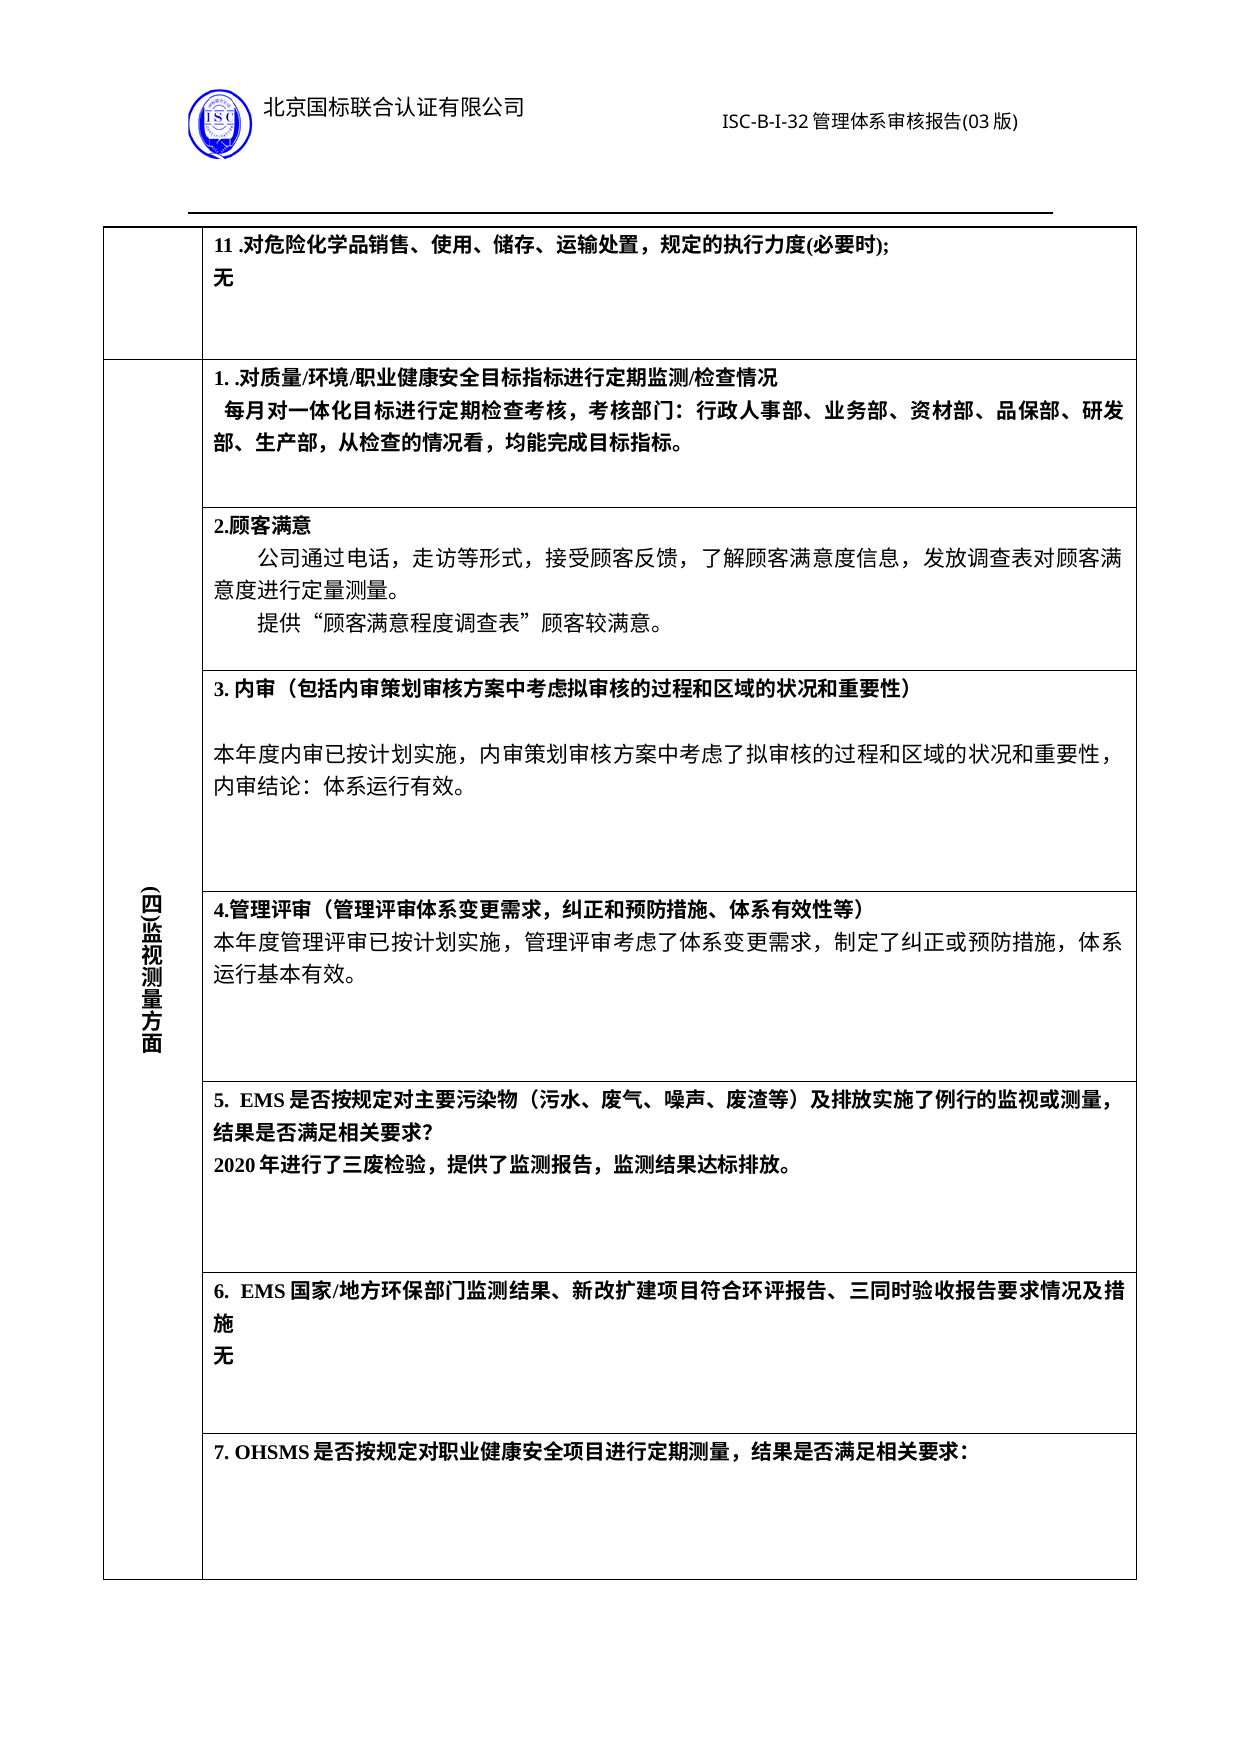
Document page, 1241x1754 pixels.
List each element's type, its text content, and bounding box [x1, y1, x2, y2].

table_cell 4.管理评审（管理评审体系变更需求，纠正和预防措施、体系有效性等） 本年度管理评审已按计划实施，管理评审考虑了体系变更需求，制定了纠正或预防措施，体系运行基本有效。 [203, 892, 1136, 1081]
table_cell 1. .对质量/环境/职业健康安全目标指标进行定期监测/检查情况 每月对一体化目标进行定期检查考核，考核部门：行政人事部、业务部、资材部、品保部、研发部、生产部，从检查的情况看，均能完成目标指标。 [203, 360, 1136, 507]
table_cell 6. EMS国家/地方环保部门监测结果、新改扩建项目符合环评报告、三同时验收报告要求情况及措施 无 [203, 1273, 1136, 1433]
table_cell 11 .对危险化学品销售、使用、储存、运输处置，规定的执行力度(必要时); 无 [203, 228, 1136, 359]
picture [187, 89, 253, 158]
table_cell 3. 内审（包括内审策划审核方案中考虑拟审核的过程和区域的状况和重要性） 本年度内审已按计划实施，内审策划审核方案中考虑了拟审核的过程和区域的状况和重要性，内审结论：体系运行有效。 [203, 671, 1136, 891]
table_cell 7. OHSMS是否按规定对职业健康安全项目进行定期测量，结果是否满足相关要求： [203, 1434, 1136, 1579]
table_cell 5. EMS是否按规定对主要污染物（污水、废气、噪声、废渣等）及排放实施了例行的监视或测量，结果是否满足相关要求？ 2020年进行了三废检验，提供了监测报告，监测结果达标排放。 [203, 1082, 1136, 1272]
table_cell 2.顾客满意 公司通过电话，走访等形式，接受顾客反馈，了解顾客满意度信息，发放调查表对顾客满意度进行定量测量。 提供“顾客满意程度调查表”顾客较满意。 [203, 508, 1136, 670]
table_cell (四)监视测量方面 [104, 360, 202, 1579]
